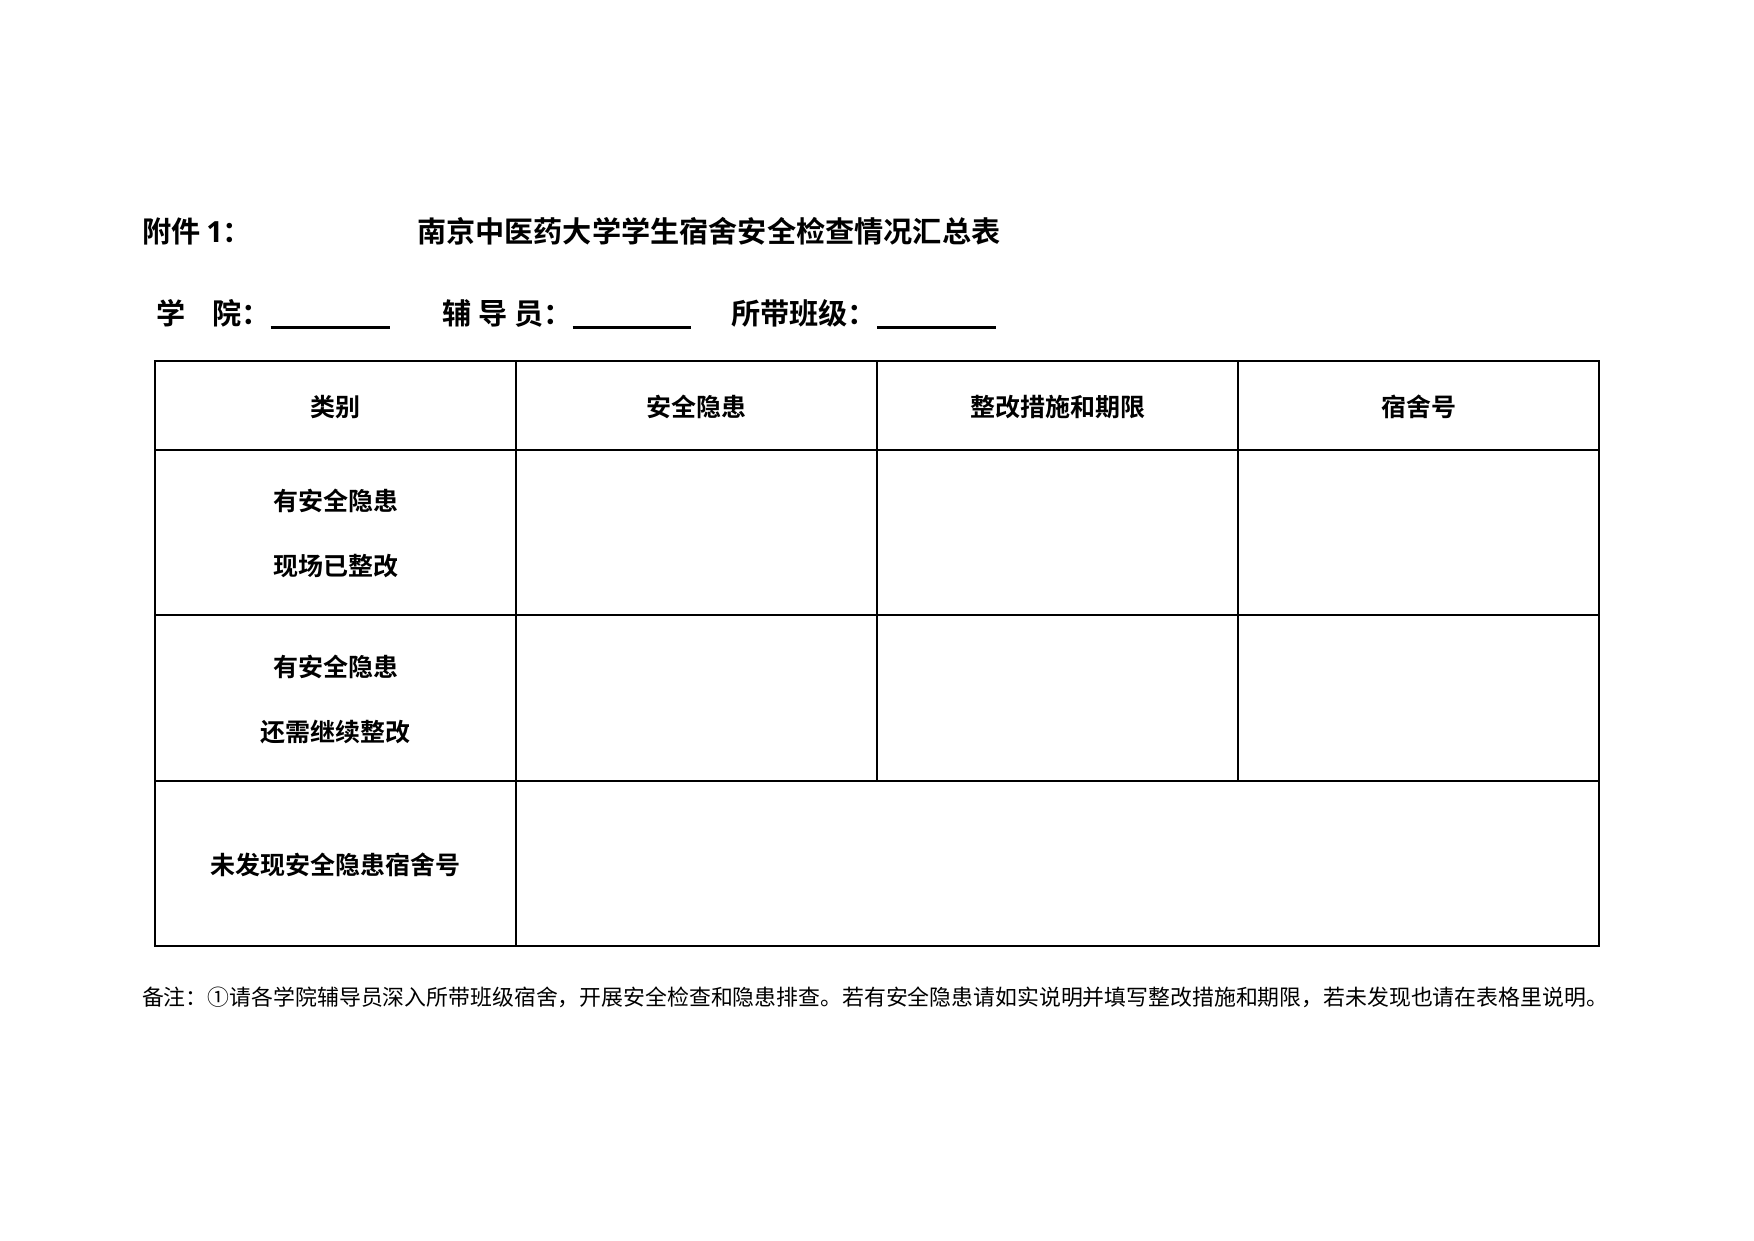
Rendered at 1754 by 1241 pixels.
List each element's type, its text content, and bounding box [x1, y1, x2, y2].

table_cell [1239, 616, 1598, 779]
text 学 院： 辅 导 员： 所带班级： [142, 279, 1612, 344]
table_cell 未发现安全隐患宿舍号 [156, 782, 515, 945]
table_cell 有安全隐患 现场已整改 [156, 451, 515, 614]
text 附件1： 南京中医药大学学生宿舍安全检查情况汇总表 [142, 198, 1612, 263]
table_cell [517, 451, 876, 614]
table_header 宿舍号 [1239, 362, 1598, 449]
table_cell [878, 451, 1237, 614]
table_cell [517, 782, 1598, 945]
table_header 安全隐患 [517, 362, 876, 449]
table_cell [1239, 451, 1598, 614]
table_cell [878, 616, 1237, 779]
table_header 整改措施和期限 [878, 362, 1237, 449]
table_header 类别 [156, 362, 515, 449]
table_cell [517, 616, 876, 779]
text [142, 979, 1612, 1012]
table_cell 有安全隐患 还需继续整改 [156, 616, 515, 779]
